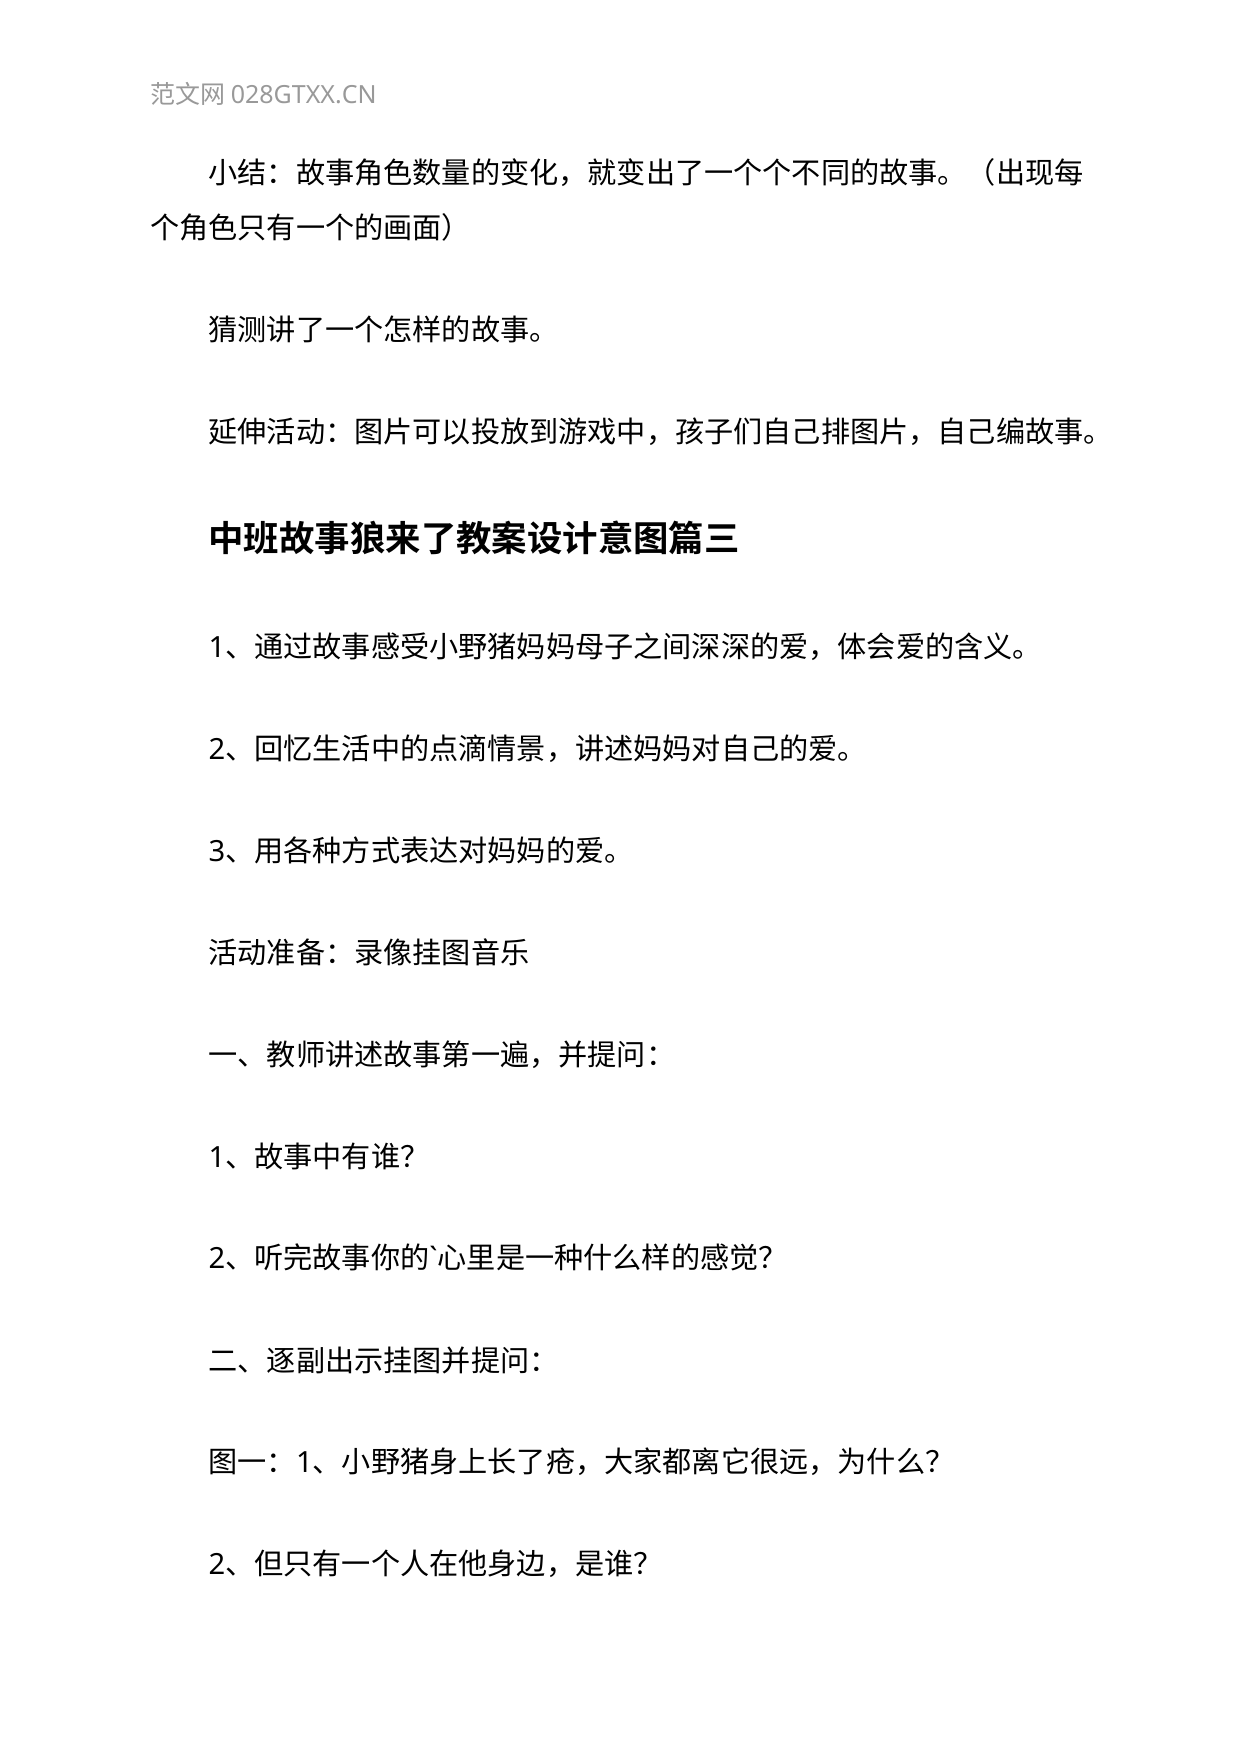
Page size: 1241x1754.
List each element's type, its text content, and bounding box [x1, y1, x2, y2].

text 猜测讲了一个怎样的故事。 [150, 307, 1090, 349]
text 3、用各种方式表达对妈妈的爱。 [150, 828, 1090, 870]
text 图一：1、小野猪身上长了疮，大家都离它很远，为什么？ [150, 1439, 1090, 1481]
text 小结：故事角色数量的变化，就变出了一个个不同的故事。（出现每个角色只有一个的画面） [150, 150, 1090, 247]
text 中班故事狼来了教案设计意图篇三 [150, 510, 1090, 561]
text 延伸活动：图片可以投放到游戏中，孩子们自己排图片，自己编故事。 [150, 408, 1090, 451]
text 二、逐副出示挂图并提问： [150, 1337, 1090, 1379]
text 2、听完故事你的`心里是一种什么样的感觉？ [150, 1235, 1090, 1277]
text 1、故事中有谁？ [150, 1133, 1090, 1176]
text 2、但只有一个人在他身边，是谁？ [150, 1541, 1090, 1583]
text 活动准备：录像挂图音乐 [150, 929, 1090, 972]
text 2、回忆生活中的点滴情景，讲述妈妈对自己的爱。 [150, 726, 1090, 768]
text 1、通过故事感受小野猪妈妈母子之间深深的爱，体会爱的含义。 [150, 624, 1090, 666]
text 一、教师讲述故事第一遍，并提问： [150, 1031, 1090, 1074]
